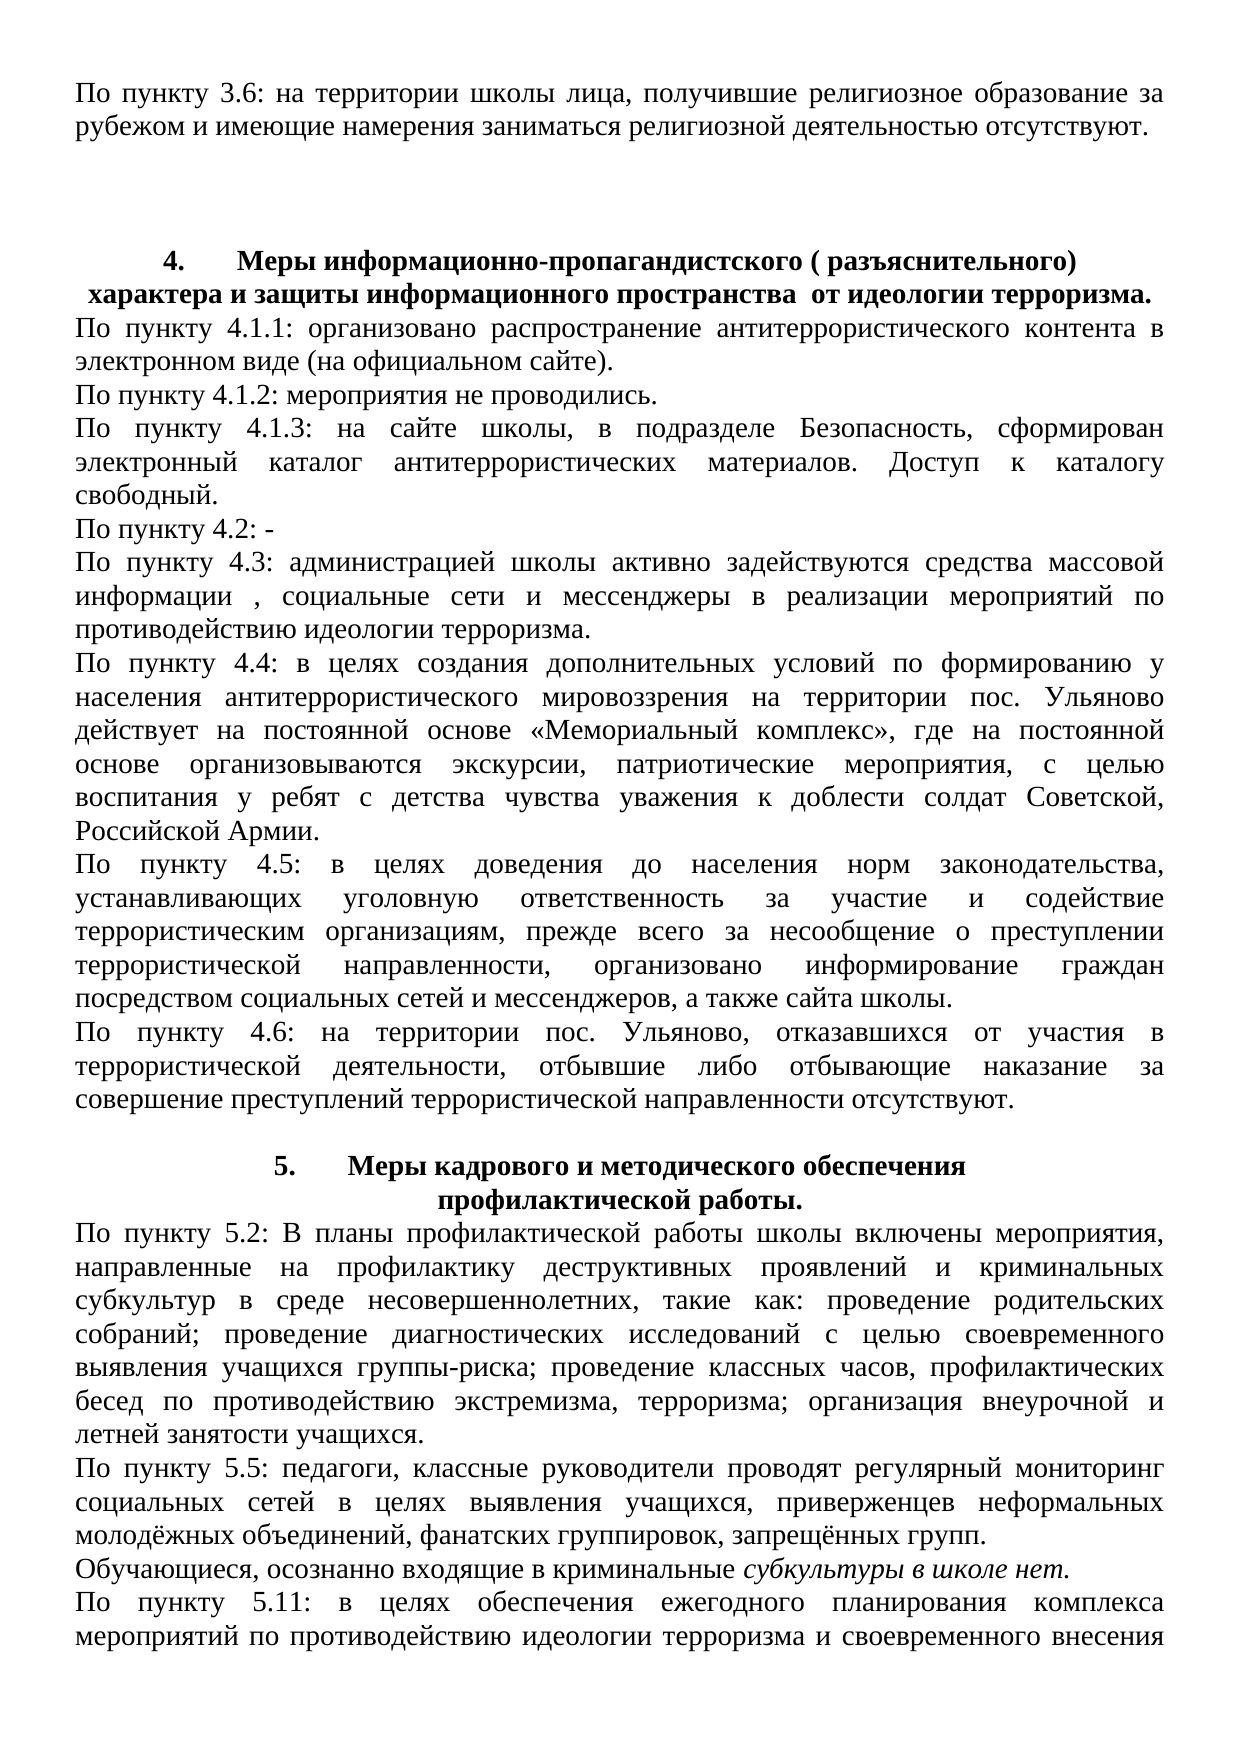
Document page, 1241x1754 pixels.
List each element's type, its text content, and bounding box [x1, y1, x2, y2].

text 4. Меры информационно-пропагандистского ( разъяснительного) [75, 243, 1165, 276]
text По пункту 4.5: в целях доведения до населения норм законодательства, устанавливающих уголовную ответственность за участие и содействие террористическим организациям, прежде всего за несообщение о преступлении террористической направленности, организовано информирование граждан посредством социальных сетей и мессенджеров, а также сайта школы. [75, 846, 1165, 1014]
text По пункту 4.4: в целях создания дополнительных условий по формированию у населения антитеррористического мировоззрения на территории пос. Ульяново действует на постоянной основе «Мемориальный комплекс», где на постоянной основе организовываются экскурсии, патриотические мероприятия, с целью воспитания у ребят с детства чувства уважения к доблести солдат Советской, Российской Армии. [75, 645, 1165, 846]
text 5. Меры кадрового и методического обеспечения [75, 1148, 1165, 1182]
text По пункту 5.5: педагоги, классные руководители проводят регулярный мониторинг социальных сетей в целях выявления учащихся, приверженцев неформальных молодёжных объединений, фанатских группировок, запрещённых групп. [75, 1450, 1165, 1551]
text По пункту 4.1.1: организовано распространение антитеррористического контента в электронном виде (на официальном сайте). [75, 310, 1165, 377]
text По пункту 4.6: на территории пос. Ульяново, отказавшихся от участия в террористической деятельности, отбывшие либо отбывающие наказание за совершение преступлений террористической направленности отсутствуют. [75, 1014, 1165, 1115]
text По пункту 4.3: администрацией школы активно задействуются средства массовой информации , социальные сети и мессенджеры в реализации мероприятий по противодействию идеологии терроризма. [75, 544, 1165, 645]
text По пункту 5.2: В планы профилактической работы школы включены мероприятия, направленные на профилактику деструктивных проявлений и криминальных субкультур в среде несовершеннолетних, такие как: проведение родительских собраний; проведение диагностических исследований с целью своевременного выявления учащихся группы-риска; проведение классных часов, профилактических бесед по противодействию экстремизма, терроризма; организация внеурочной и летней занятости учащихся. [75, 1215, 1165, 1450]
text характера и защиты информационного пространства от идеологии терроризма. [75, 276, 1165, 310]
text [75, 1584, 1165, 1651]
text По пункту 4.1.3: на сайте школы, в подразделе Безопасность, сформирован электронный каталог антитеррористических материалов. Доступ к каталогу свободный. [75, 410, 1165, 511]
text Обучающиеся, осознанно входящие в криминальные субкультуры в школе нет. [75, 1551, 1165, 1584]
text По пункту 3.6: на территории школы лица, получившие религиозное образование за рубежом и имеющие намерения заниматься религиозной деятельностью отсутствуют. [75, 75, 1165, 142]
text По пункту 4.2: - [75, 511, 1165, 544]
text По пункту 4.1.2: мероприятия не проводились. [75, 377, 1165, 410]
text профилактической работы. [75, 1182, 1165, 1215]
